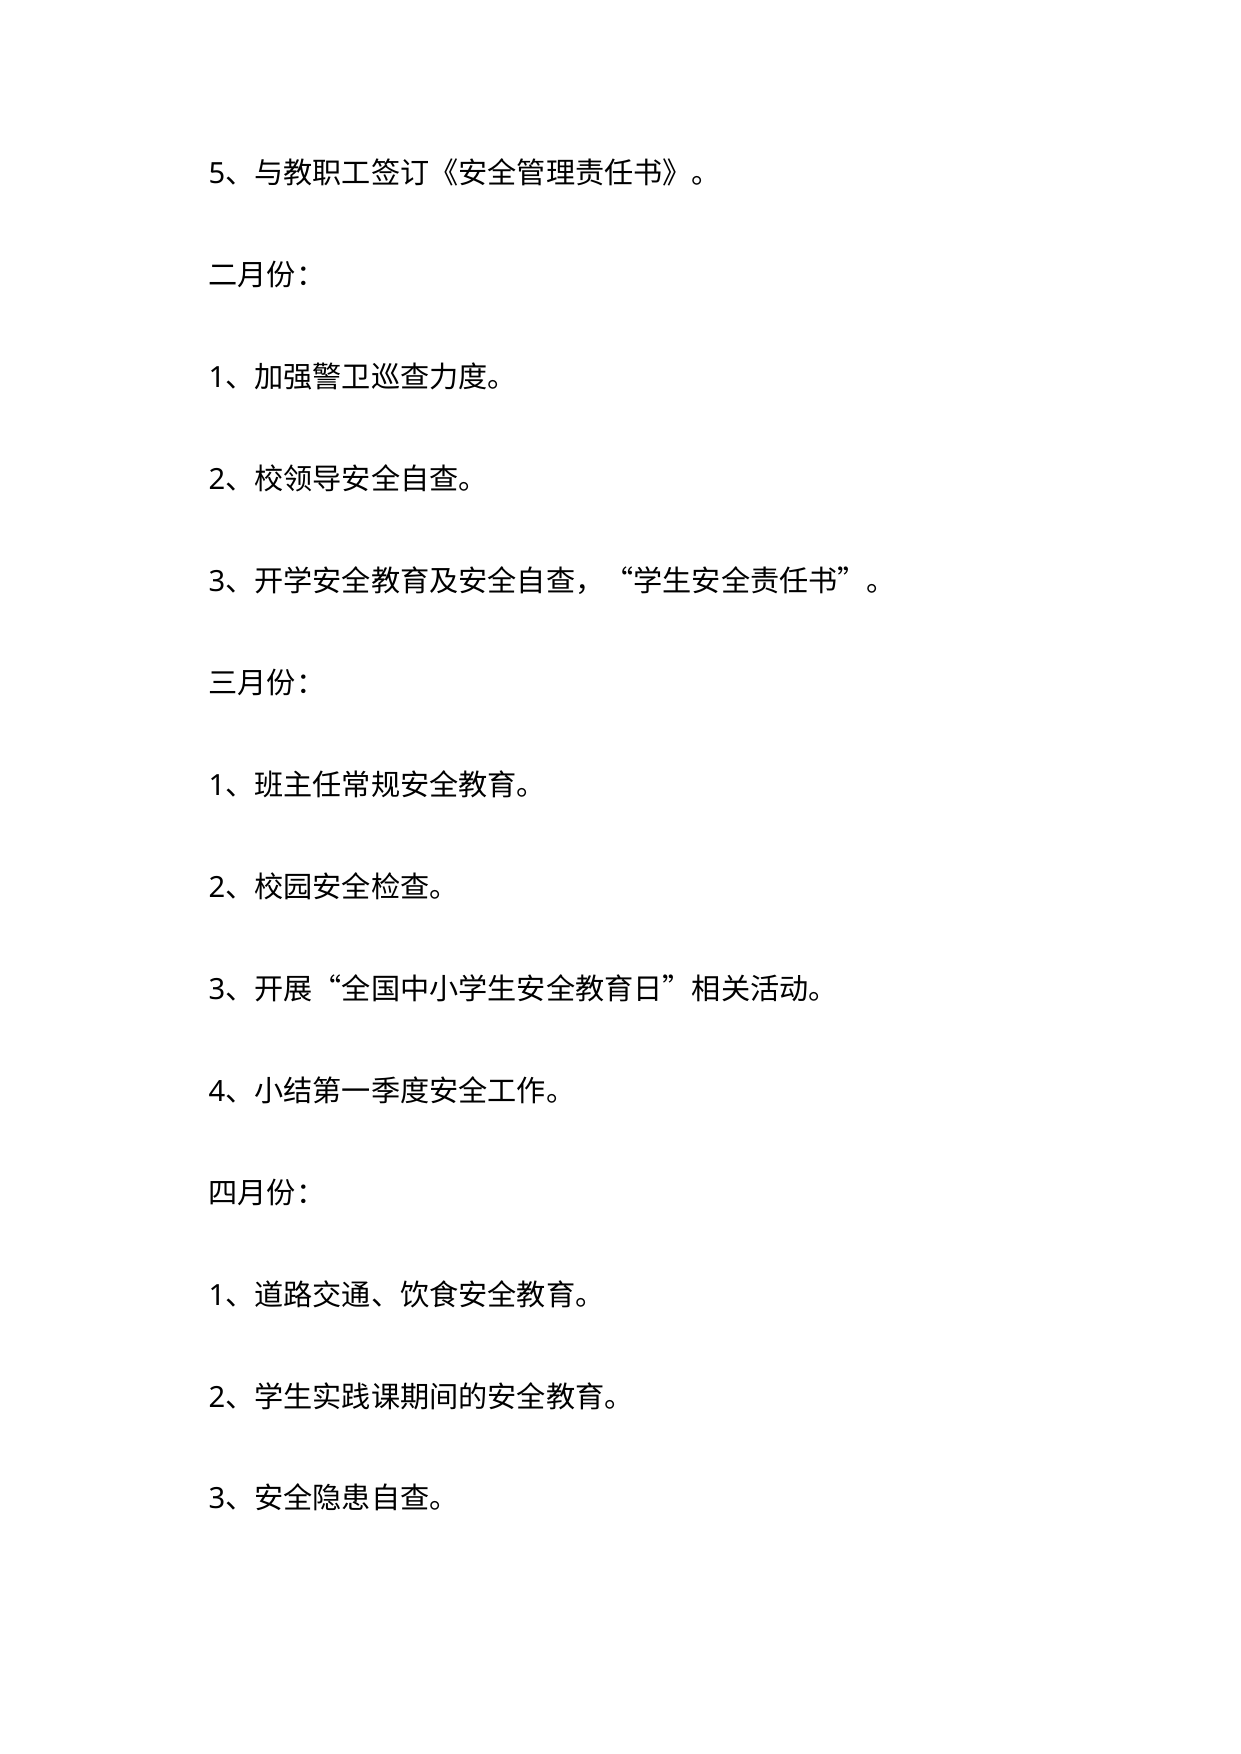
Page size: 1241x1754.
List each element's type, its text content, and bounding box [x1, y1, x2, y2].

text 1、班主任常规安全教育。 [150, 761, 1090, 804]
text 2、学生实践课期间的安全教育。 [150, 1373, 1090, 1416]
text 4、小结第一季度安全工作。 [150, 1067, 1090, 1110]
text 1、道路交通、饮食安全教育。 [150, 1271, 1090, 1313]
text 3、开展“全国中小学生安全教育日”相关活动。 [150, 965, 1090, 1008]
text 3、安全隐患自查。 [150, 1475, 1090, 1517]
text 二月份： [150, 252, 1090, 294]
text 3、开学安全教育及安全自查，“学生安全责任书”。 [150, 558, 1090, 600]
text 2、校园安全检查。 [150, 863, 1090, 906]
text 三月份： [150, 660, 1090, 702]
text 5、与教职工签订《安全管理责任书》。 [150, 150, 1090, 192]
text 1、加强警卫巡查力度。 [150, 354, 1090, 396]
text 2、校领导安全自查。 [150, 456, 1090, 498]
text 四月份： [150, 1169, 1090, 1212]
